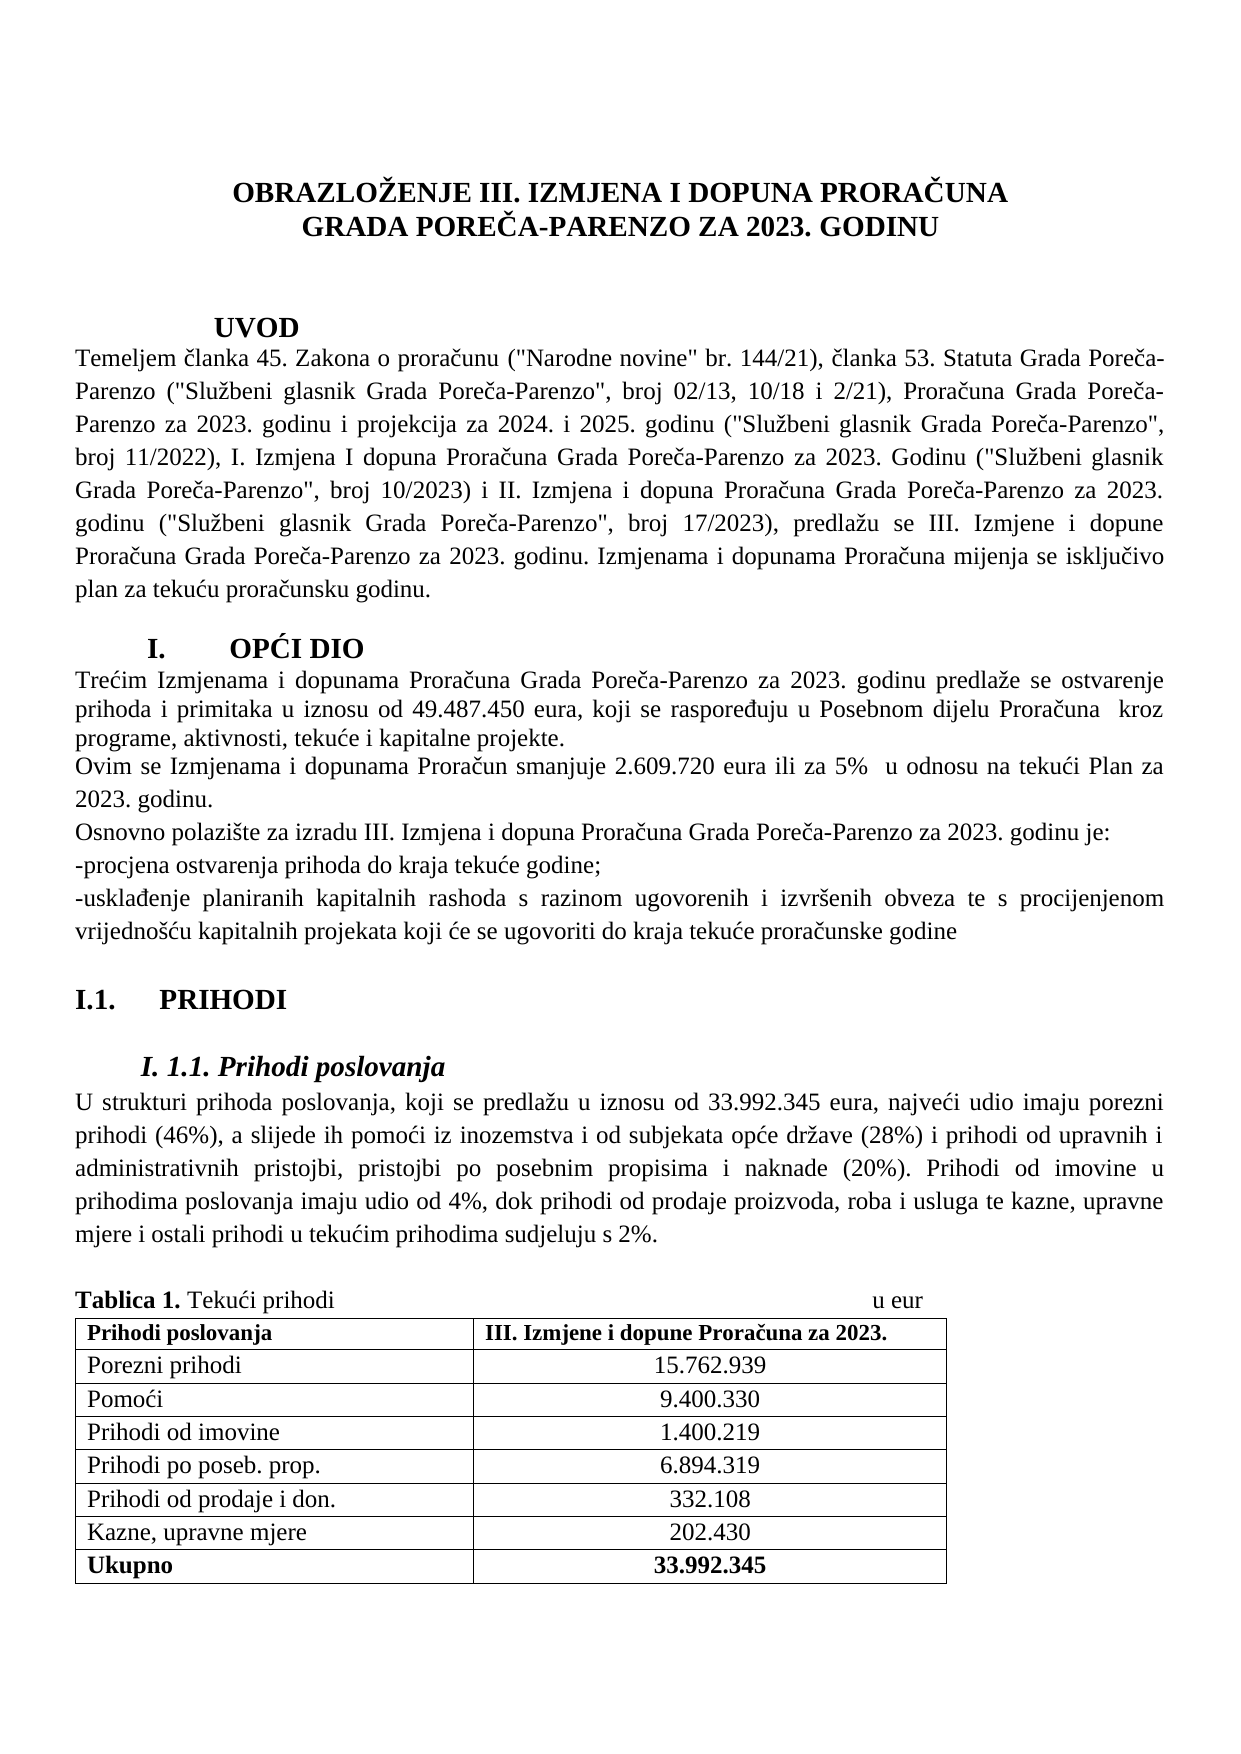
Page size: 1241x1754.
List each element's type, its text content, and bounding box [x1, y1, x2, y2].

text Tablica 1. Tekući prihodi u eur [75, 1285, 1165, 1314]
table_cell 332.108 [474, 1484, 946, 1516]
table_cell Prihodi po poseb. prop. [76, 1450, 473, 1483]
table_cell 6.894.319 [474, 1450, 946, 1483]
table_cell Kazne, upravne mjere [76, 1517, 473, 1549]
table_cell Pomoći [76, 1384, 473, 1416]
table_header Prihodi poslovanja [76, 1319, 473, 1349]
table_cell 9.400.330 [474, 1384, 946, 1416]
text -procjena ostvarenja prihoda do kraja tekuće godine; [75, 850, 1165, 879]
table_cell 202.430 [474, 1517, 946, 1549]
text Ovim se Izmjenama i dopunama Proračun smanjuje 2.609.720 eura ili za 5% u odnosu na tekući Plan za 2023. godinu. [75, 751, 1165, 813]
table_cell Prihodi od imovine [76, 1417, 473, 1449]
text GRADA POREČA-PARENZO ZA 2023. GODINU [75, 209, 1165, 243]
table_header III. Izmjene i dopune Proračuna za 2023. [474, 1319, 946, 1349]
text OBRAZLOŽENJE III. IZMJENA I DOPUNA PRORAČUNA [75, 176, 1165, 209]
table_cell 15.762.939 [474, 1350, 946, 1383]
text UVOD [75, 310, 1165, 343]
table_cell 1.400.219 [474, 1417, 946, 1449]
table_cell Prihodi od prodaje i don. [76, 1484, 473, 1516]
text -usklađenje planiranih kapitalnih rashoda s razinom ugovorenih i izvršenih obveza te s procijenjenom vrijednošću kapitalnih projekata koji će se ugovoriti do kraja tekuće proračunske godine [75, 883, 1165, 945]
table_cell 33.992.345 [474, 1550, 946, 1583]
table_cell Ukupno [76, 1550, 473, 1583]
text Temeljem članka 45. Zakona o proračunu ("Narodne novine" br. 144/21), članka 53. Statuta Grada Poreča-Parenzo ("Službeni glasnik Grada Poreča-Parenzo", broj 02/13, 10/18 i 2/21), Proračuna Grada Poreča-Parenzo za 2023. godinu i projekcija za 2024. i 2025. godinu ("Službeni glasnik Grada Poreča-Parenzo", broj 11/2022), I. Izmjena I dopuna Proračuna Grada Poreča-Parenzo za 2023. Godinu ("Službeni glasnik Grada Poreča-Parenzo", broj 10/2023) i II. Izmjena i dopuna Proračuna Grada Poreča-Parenzo za 2023. godinu ("Službeni glasnik Grada Poreča-Parenzo", broj 17/2023), predlažu se III. Izmjene i dopune Proračuna Grada Poreča-Parenzo za 2023. godinu. Izmjenama i dopunama Proračuna mijenja se isključivo plan za tekuću proračunsku godinu. [75, 343, 1165, 603]
text I. 1.1. Prihodi poslovanja [75, 1049, 1165, 1082]
text U strukturi prihoda poslovanja, koji se predlažu u iznosu od 33.992.345 eura, najveći udio imaju porezni prihodi (46%), a slijede ih pomoći iz inozemstva i od subjekata opće države (28%) i prihodi od upravnih i administrativnih pristojbi, pristojbi po posebnim propisima i naknade (20%). Prihodi od imovine u prihodima poslovanja imaju udio od 4%, dok prihodi od prodaje proizvoda, roba i usluga te kazne, upravne mjere i ostali prihodi u tekućim prihodima sudjeluju s 2%. [75, 1087, 1165, 1248]
list OPĆI DIO [147, 632, 1165, 665]
text Osnovno polazište za izradu III. Izmjena i dopuna Proračuna Grada Poreča-Parenzo za 2023. godinu je: [75, 817, 1165, 846]
text I.1. PRIHODI [75, 982, 1165, 1016]
text Trećim Izmjenama i dopunama Proračuna Grada Poreča-Parenzo za 2023. godinu predlaže se ostvarenje prihoda i primitaka u iznosu od 49.487.450 eura, koji se raspoređuju u Posebnom dijelu Proračuna kroz programe, aktivnosti, tekuće i kapitalne projekte. [75, 665, 1165, 751]
table_cell Porezni prihodi [76, 1350, 473, 1383]
